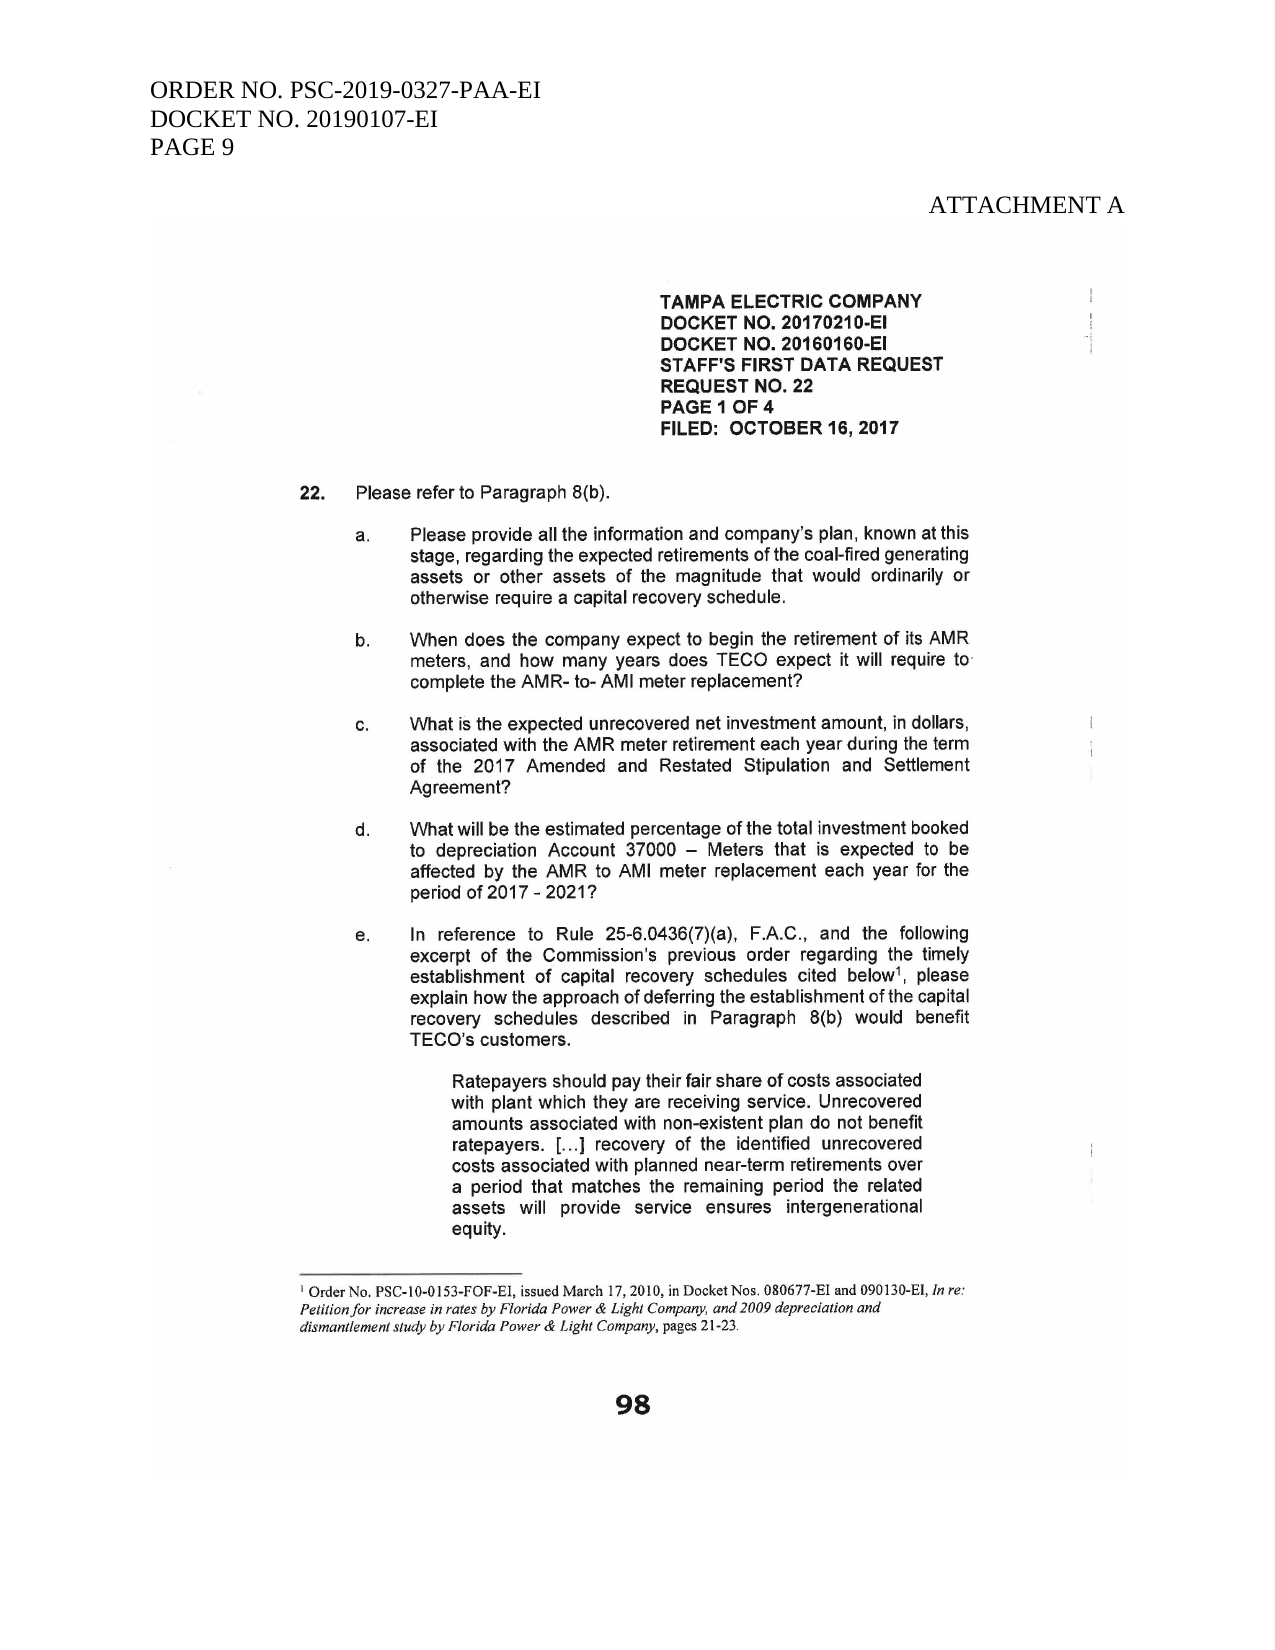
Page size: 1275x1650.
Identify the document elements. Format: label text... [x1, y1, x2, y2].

picture [150, 218, 1125, 1481]
text ATTACHMENT A [150, 190, 1125, 218]
